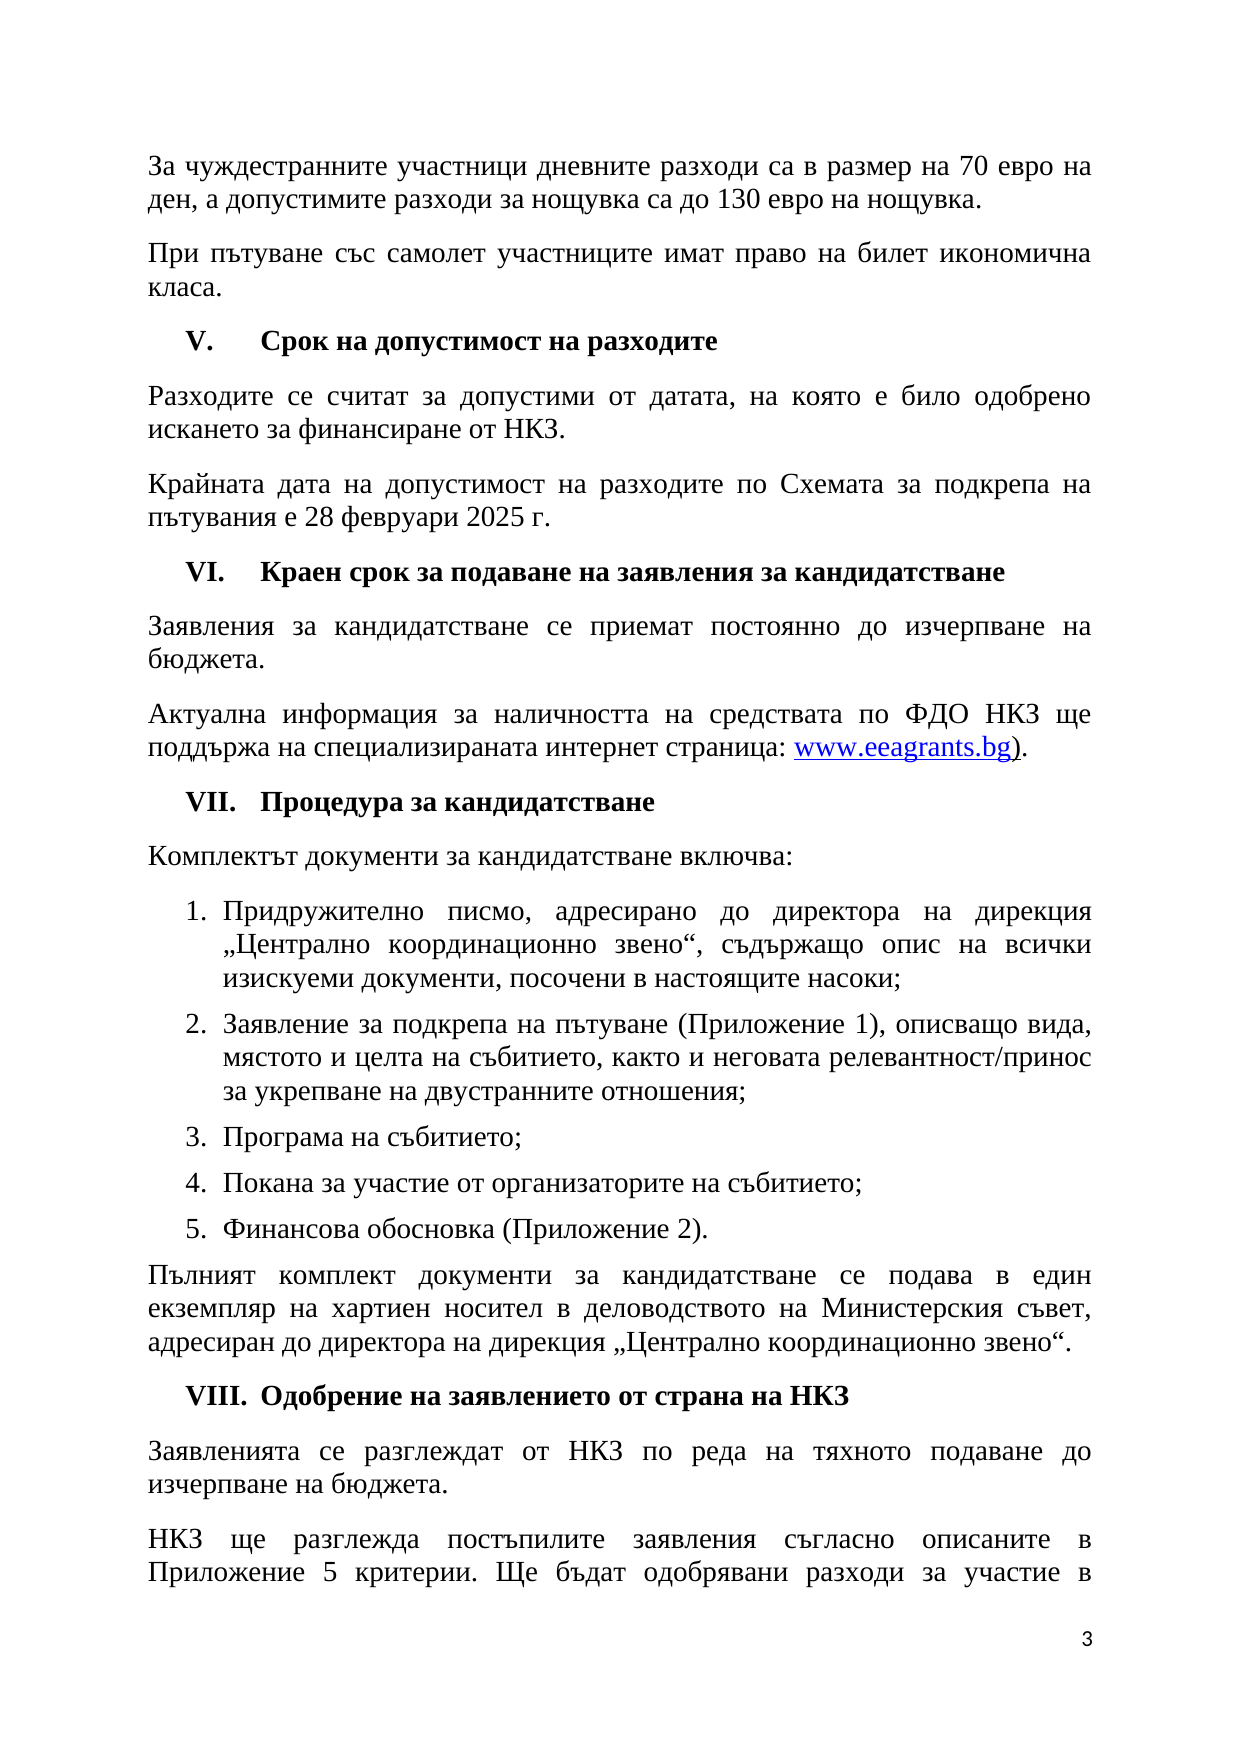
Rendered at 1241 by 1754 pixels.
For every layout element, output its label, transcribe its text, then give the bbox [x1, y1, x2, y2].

list Програма на събитието; [185, 1119, 1093, 1152]
text Заявления за кандидатстване се приемат постоянно до изчерпване на бюджета. [148, 608, 1093, 675]
text При пътуване със самолет участниците имат право на билет икономична класа. [148, 236, 1093, 303]
text Крайната дата на допустимост на разходите по Схемата за подкрепа на пътувания е 28 февруари 2025 г. [148, 466, 1093, 533]
text Заявленията се разглеждат от НКЗ по реда на тяхното подаване до изчерпване на бюджета. [148, 1433, 1093, 1500]
list Финансова обосновка (Приложение 2). [185, 1211, 1093, 1244]
text Актуална информация за наличността на средствата по ФДО НКЗ ще поддържа на специализираната интернет страница: www.eeagrants.bg). [148, 696, 1093, 763]
list Пълният комплект документи за кандидатстване се подава в един екземпляр на хартиен носител в деловодството на Министерския съвет, адресиран до директора на дирекция „Централно координационно звено“. [148, 1257, 1093, 1358]
list Процедура за кандидатстване [185, 784, 1093, 817]
text Разходите се считат за допустими от датата, на която е било одобрено искането за финансиране от НКЗ. [148, 378, 1093, 445]
text За чуждестранните участници дневните разходи са в размер на 70 евро на ден, а допустимите разходи за нощувка са до 130 евро на нощувка. [148, 148, 1093, 215]
list Одобрение на заявлението от страна на НКЗ [185, 1378, 1093, 1412]
list Заявление за подкрепа на пътуване (Приложение 1), описващо вида, мястото и целта на събитието, както и неговата релевантност/принос за укрепване на двустранните отношения; [185, 1006, 1093, 1106]
list Краен срок за подаване на заявления за кандидатстване [185, 554, 1093, 587]
list Срок на допустимост на разходите [185, 323, 1093, 357]
list Придружително писмо, адресирано до директора на дирекция „Централно координационно звено“, съдържащо опис на всички изискуеми документи, посочени в настоящите насоки; [185, 893, 1093, 993]
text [148, 1521, 1093, 1588]
text Комплектът документи за кандидатстване включва: [148, 838, 1093, 872]
list Покана за участие от организаторите на събитието; [185, 1165, 1093, 1198]
